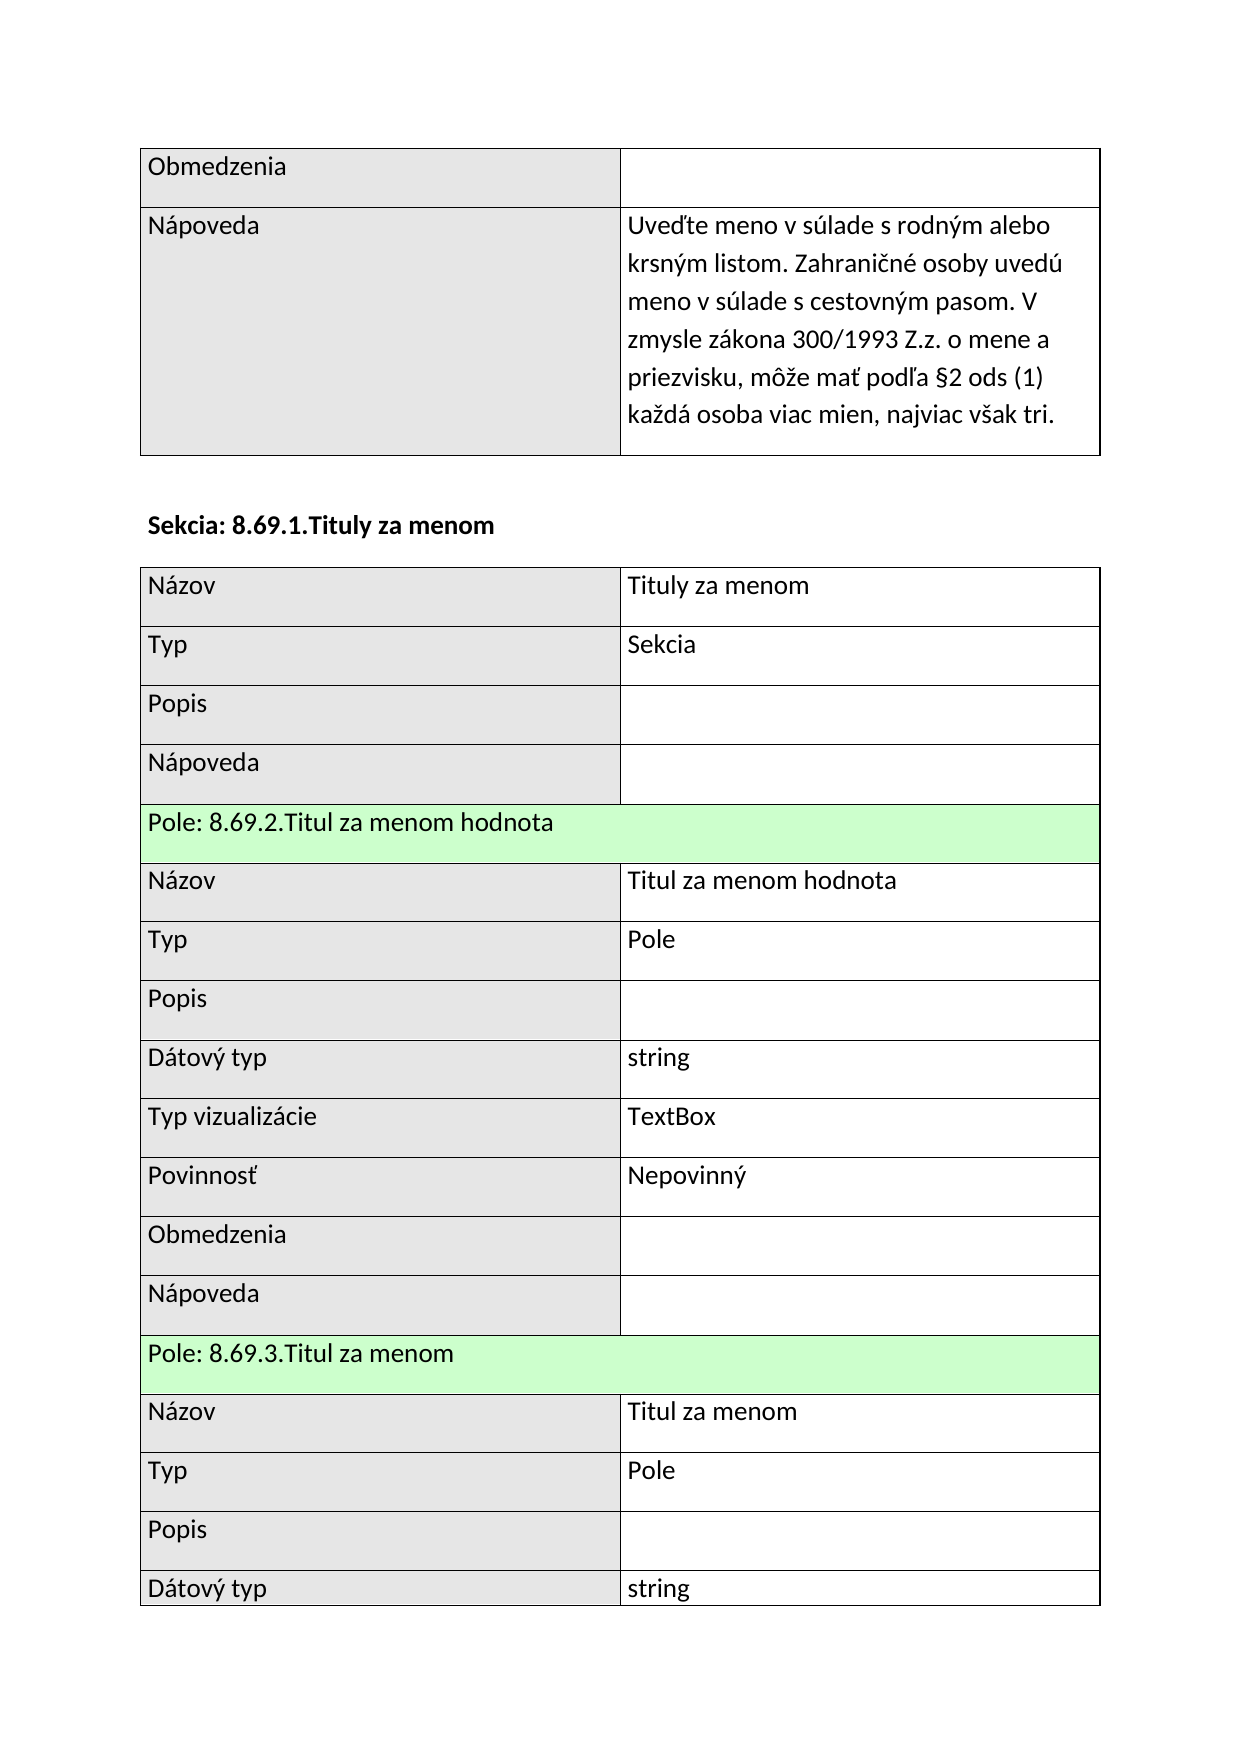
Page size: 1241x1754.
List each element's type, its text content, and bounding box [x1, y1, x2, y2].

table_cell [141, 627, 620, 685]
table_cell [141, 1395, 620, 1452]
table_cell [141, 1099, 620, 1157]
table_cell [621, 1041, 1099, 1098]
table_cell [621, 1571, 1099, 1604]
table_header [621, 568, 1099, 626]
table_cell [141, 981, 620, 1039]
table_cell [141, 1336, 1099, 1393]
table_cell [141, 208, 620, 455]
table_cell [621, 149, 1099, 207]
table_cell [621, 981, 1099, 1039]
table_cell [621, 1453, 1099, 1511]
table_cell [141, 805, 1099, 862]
text Sekcia: 8.69.1.Tituly za menom [148, 508, 1093, 542]
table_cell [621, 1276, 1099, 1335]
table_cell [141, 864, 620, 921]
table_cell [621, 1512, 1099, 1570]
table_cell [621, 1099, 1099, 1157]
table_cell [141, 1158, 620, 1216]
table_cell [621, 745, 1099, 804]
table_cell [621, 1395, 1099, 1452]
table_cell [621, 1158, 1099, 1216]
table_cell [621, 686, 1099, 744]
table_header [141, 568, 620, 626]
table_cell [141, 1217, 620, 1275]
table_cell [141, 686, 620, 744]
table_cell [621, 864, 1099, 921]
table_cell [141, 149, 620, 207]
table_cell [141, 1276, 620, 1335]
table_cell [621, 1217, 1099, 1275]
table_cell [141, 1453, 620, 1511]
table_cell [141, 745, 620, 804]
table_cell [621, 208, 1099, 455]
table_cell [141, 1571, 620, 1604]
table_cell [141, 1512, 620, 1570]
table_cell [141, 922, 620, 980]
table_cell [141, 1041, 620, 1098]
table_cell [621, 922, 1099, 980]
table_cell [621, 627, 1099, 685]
